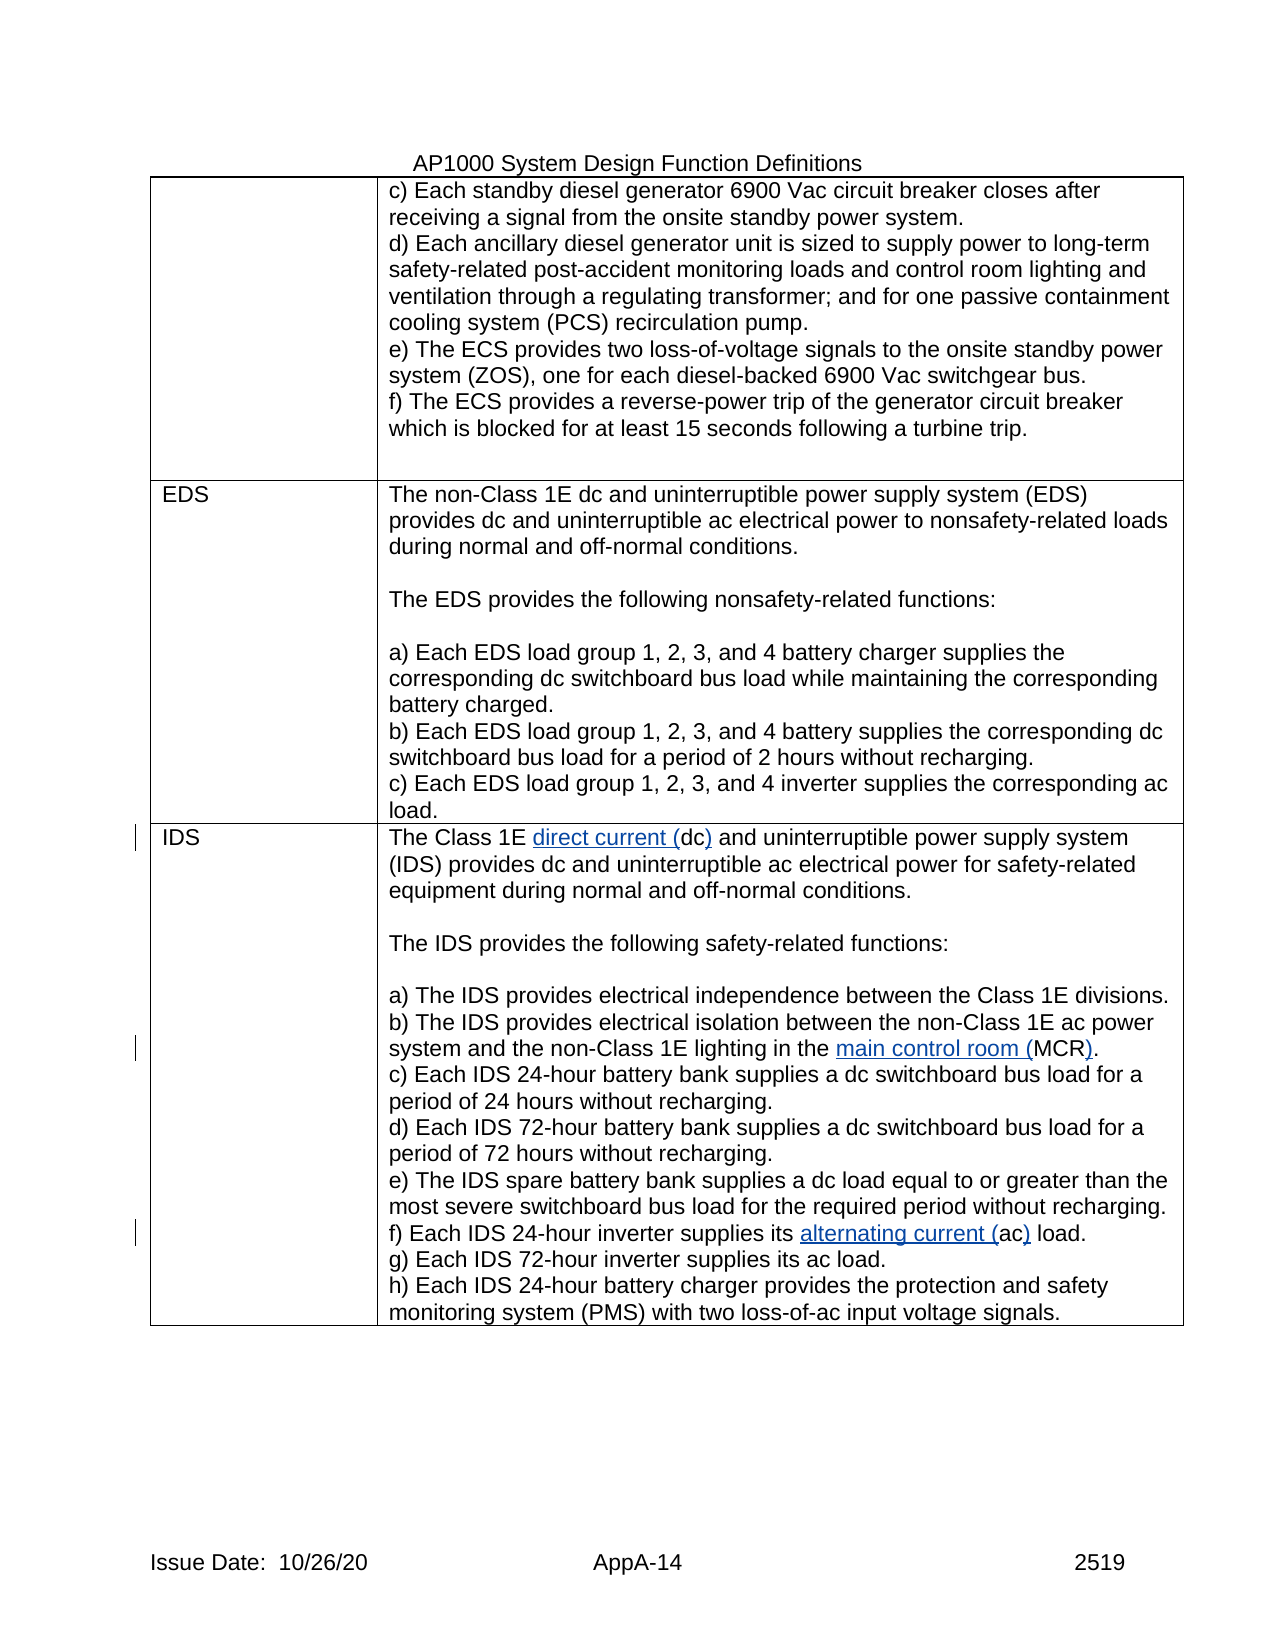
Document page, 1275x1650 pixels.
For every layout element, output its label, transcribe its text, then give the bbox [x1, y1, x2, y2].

table_cell The non-Class 1E dc and uninterruptible power supply system (EDS) provides dc and uninterruptible ac electrical power to nonsafety-related loads during normal and off-normal conditions. The EDS provides the following nonsafety-related functions: a) Each EDS load group 1, 2, 3, and 4 battery charger supplies the corresponding dc switchboard bus load while maintaining the corresponding battery charged. b) Each EDS load group 1, 2, 3, and 4 battery supplies the corresponding dc switchboard bus load for a period of 2 hours without recharging. c) Each EDS load group 1, 2, 3, and 4 inverter supplies the corresponding ac load. [378, 481, 1183, 823]
table_header c) Each standby diesel generator 6900 Vac circuit breaker closes after receiving a signal from the onsite standby power system. d) Each ancillary diesel generator unit is sized to supply power to long-term safety-related post-accident monitoring loads and control room lighting and ventilation through a regulating transformer; and for one passive containment cooling system (PCS) recirculation pump. e) The ECS provides two loss-of-voltage signals to the onsite standby power system (ZOS), one for each diesel-backed 6900 Vac switchgear bus. f) The ECS provides a reverse-power trip of the generator circuit breaker which is blocked for at least 15 seconds following a turbine trip. [378, 178, 1183, 479]
text AP1000 System Design Function Definitions [150, 150, 1125, 176]
table_cell EDS [151, 481, 377, 823]
table_header [151, 178, 377, 479]
table_cell IDS [151, 824, 377, 1325]
table_cell The Class 1E dc and uninterruptible power supply system (IDS) provides dc and uninterruptible ac electrical power for safety-related equipment during normal and off-normal conditions. The IDS provides the following safety-related functions: a) The IDS provides electrical independence between the Class 1E divisions. b) The IDS provides electrical isolation between the non-Class 1E ac power system and the non-Class 1E lighting in the MCR. c) Each IDS 24-hour battery bank supplies a dc switchboard bus load for a period of 24 hours without recharging. d) Each IDS 72-hour battery bank supplies a dc switchboard bus load for a period of 72 hours without recharging. e) The IDS spare battery bank supplies a dc load equal to or greater than the most severe switchboard bus load for the required period without recharging. f) Each IDS 24-hour inverter supplies its ac load. g) Each IDS 72-hour inverter supplies its ac load. h) Each IDS 24-hour battery charger provides the protection and safety monitoring system (PMS) with two loss-of-ac input voltage signals. [378, 824, 1183, 1325]
